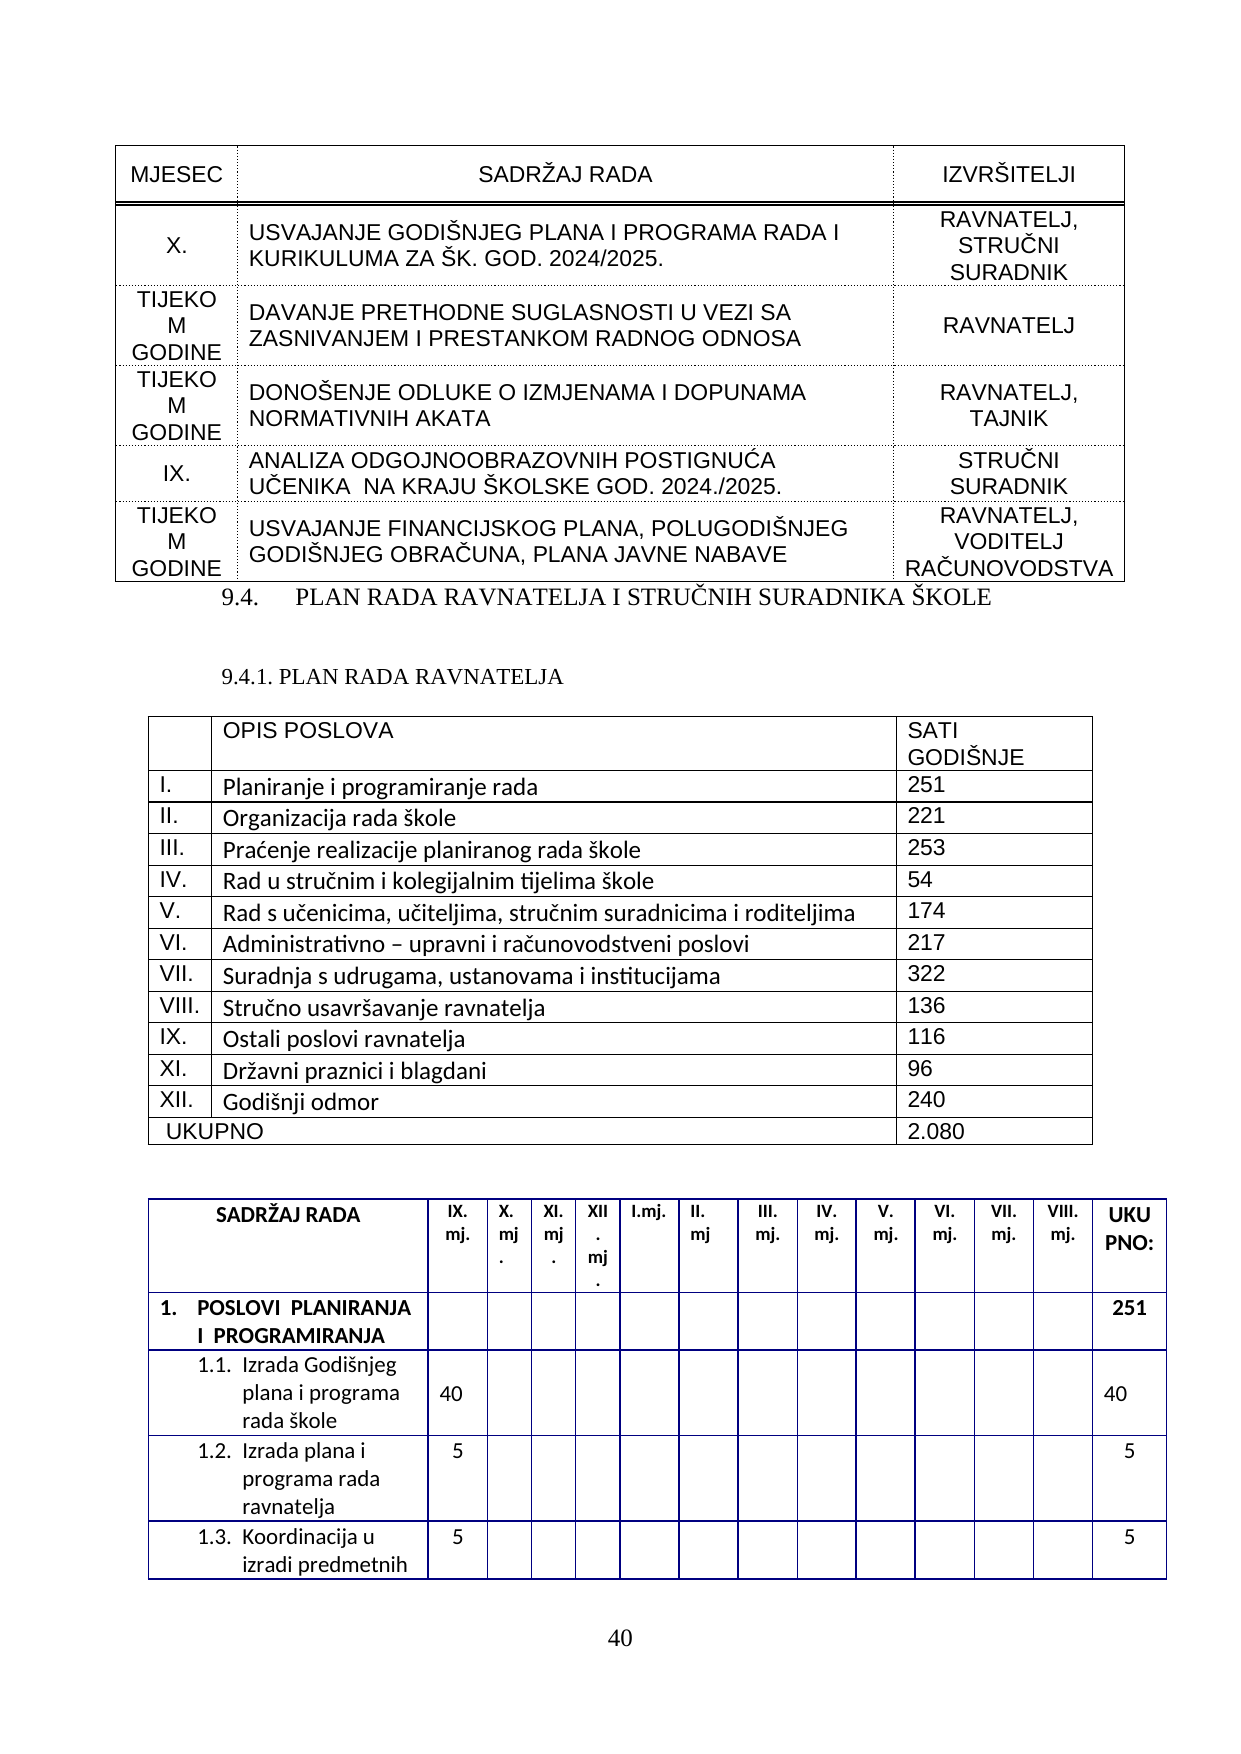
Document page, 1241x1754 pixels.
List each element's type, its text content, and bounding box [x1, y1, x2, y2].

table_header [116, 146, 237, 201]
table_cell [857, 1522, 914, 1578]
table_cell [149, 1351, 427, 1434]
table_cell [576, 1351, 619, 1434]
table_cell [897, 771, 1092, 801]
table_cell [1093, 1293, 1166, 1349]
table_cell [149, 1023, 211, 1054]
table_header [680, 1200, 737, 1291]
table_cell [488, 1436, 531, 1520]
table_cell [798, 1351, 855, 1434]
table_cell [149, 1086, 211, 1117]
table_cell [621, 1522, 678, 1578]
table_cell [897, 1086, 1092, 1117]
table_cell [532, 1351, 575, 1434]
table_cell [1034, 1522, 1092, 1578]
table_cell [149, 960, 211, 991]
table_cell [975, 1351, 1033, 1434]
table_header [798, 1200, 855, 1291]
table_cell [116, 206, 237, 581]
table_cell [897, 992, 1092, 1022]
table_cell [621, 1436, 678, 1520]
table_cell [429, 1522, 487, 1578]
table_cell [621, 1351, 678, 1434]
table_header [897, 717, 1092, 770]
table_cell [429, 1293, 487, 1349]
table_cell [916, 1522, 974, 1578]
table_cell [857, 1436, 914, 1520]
subtitle 9.4.1. PLAN RADA RAVNATELJA [221, 663, 1093, 690]
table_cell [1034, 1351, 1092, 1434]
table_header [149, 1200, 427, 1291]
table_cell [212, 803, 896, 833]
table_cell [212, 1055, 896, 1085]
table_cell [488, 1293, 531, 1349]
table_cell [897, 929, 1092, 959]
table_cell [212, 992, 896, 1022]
subtitle 9.4. PLAN RADA RAVNATELJA I STRUČNIH SURADNIKA ŠKOLE [148, 582, 1093, 611]
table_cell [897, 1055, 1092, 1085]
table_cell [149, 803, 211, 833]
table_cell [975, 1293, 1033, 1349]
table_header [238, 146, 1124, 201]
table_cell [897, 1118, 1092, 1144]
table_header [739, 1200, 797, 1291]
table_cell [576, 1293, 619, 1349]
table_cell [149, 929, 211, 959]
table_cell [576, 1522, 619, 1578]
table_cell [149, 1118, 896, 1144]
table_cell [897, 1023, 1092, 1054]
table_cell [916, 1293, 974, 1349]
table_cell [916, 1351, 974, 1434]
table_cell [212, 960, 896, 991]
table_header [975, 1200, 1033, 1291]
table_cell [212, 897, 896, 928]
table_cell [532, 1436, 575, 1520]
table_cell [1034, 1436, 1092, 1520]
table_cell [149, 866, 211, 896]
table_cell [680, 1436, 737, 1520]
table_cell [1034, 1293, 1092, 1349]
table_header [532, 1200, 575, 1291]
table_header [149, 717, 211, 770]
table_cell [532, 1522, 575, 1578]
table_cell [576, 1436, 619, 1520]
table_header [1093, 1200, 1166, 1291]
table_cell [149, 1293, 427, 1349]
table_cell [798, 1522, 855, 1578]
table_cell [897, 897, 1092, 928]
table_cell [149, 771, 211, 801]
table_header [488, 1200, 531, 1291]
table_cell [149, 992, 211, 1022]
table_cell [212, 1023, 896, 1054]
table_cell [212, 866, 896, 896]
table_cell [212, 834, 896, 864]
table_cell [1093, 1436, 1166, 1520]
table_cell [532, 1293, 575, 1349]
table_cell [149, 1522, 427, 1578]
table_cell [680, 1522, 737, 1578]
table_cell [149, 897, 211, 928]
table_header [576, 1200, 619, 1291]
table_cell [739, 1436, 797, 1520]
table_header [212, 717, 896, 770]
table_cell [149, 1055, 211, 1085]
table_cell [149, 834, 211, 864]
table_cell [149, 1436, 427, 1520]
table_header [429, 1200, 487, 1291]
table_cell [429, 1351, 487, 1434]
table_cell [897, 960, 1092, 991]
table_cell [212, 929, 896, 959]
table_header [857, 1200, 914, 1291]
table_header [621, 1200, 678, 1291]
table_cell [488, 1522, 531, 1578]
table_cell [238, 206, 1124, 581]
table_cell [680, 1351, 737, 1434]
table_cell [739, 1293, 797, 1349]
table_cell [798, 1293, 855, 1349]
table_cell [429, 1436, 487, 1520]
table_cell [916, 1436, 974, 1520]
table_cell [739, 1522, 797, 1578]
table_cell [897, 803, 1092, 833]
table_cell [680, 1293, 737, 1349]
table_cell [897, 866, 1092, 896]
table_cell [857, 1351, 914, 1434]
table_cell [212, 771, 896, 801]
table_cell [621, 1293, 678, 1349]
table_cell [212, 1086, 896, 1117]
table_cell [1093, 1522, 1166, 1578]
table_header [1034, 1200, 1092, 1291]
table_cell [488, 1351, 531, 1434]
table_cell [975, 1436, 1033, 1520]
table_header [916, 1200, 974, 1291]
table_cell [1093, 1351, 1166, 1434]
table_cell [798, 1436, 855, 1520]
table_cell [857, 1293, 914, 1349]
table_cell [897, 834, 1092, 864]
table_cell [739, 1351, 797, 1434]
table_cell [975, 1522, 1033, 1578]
